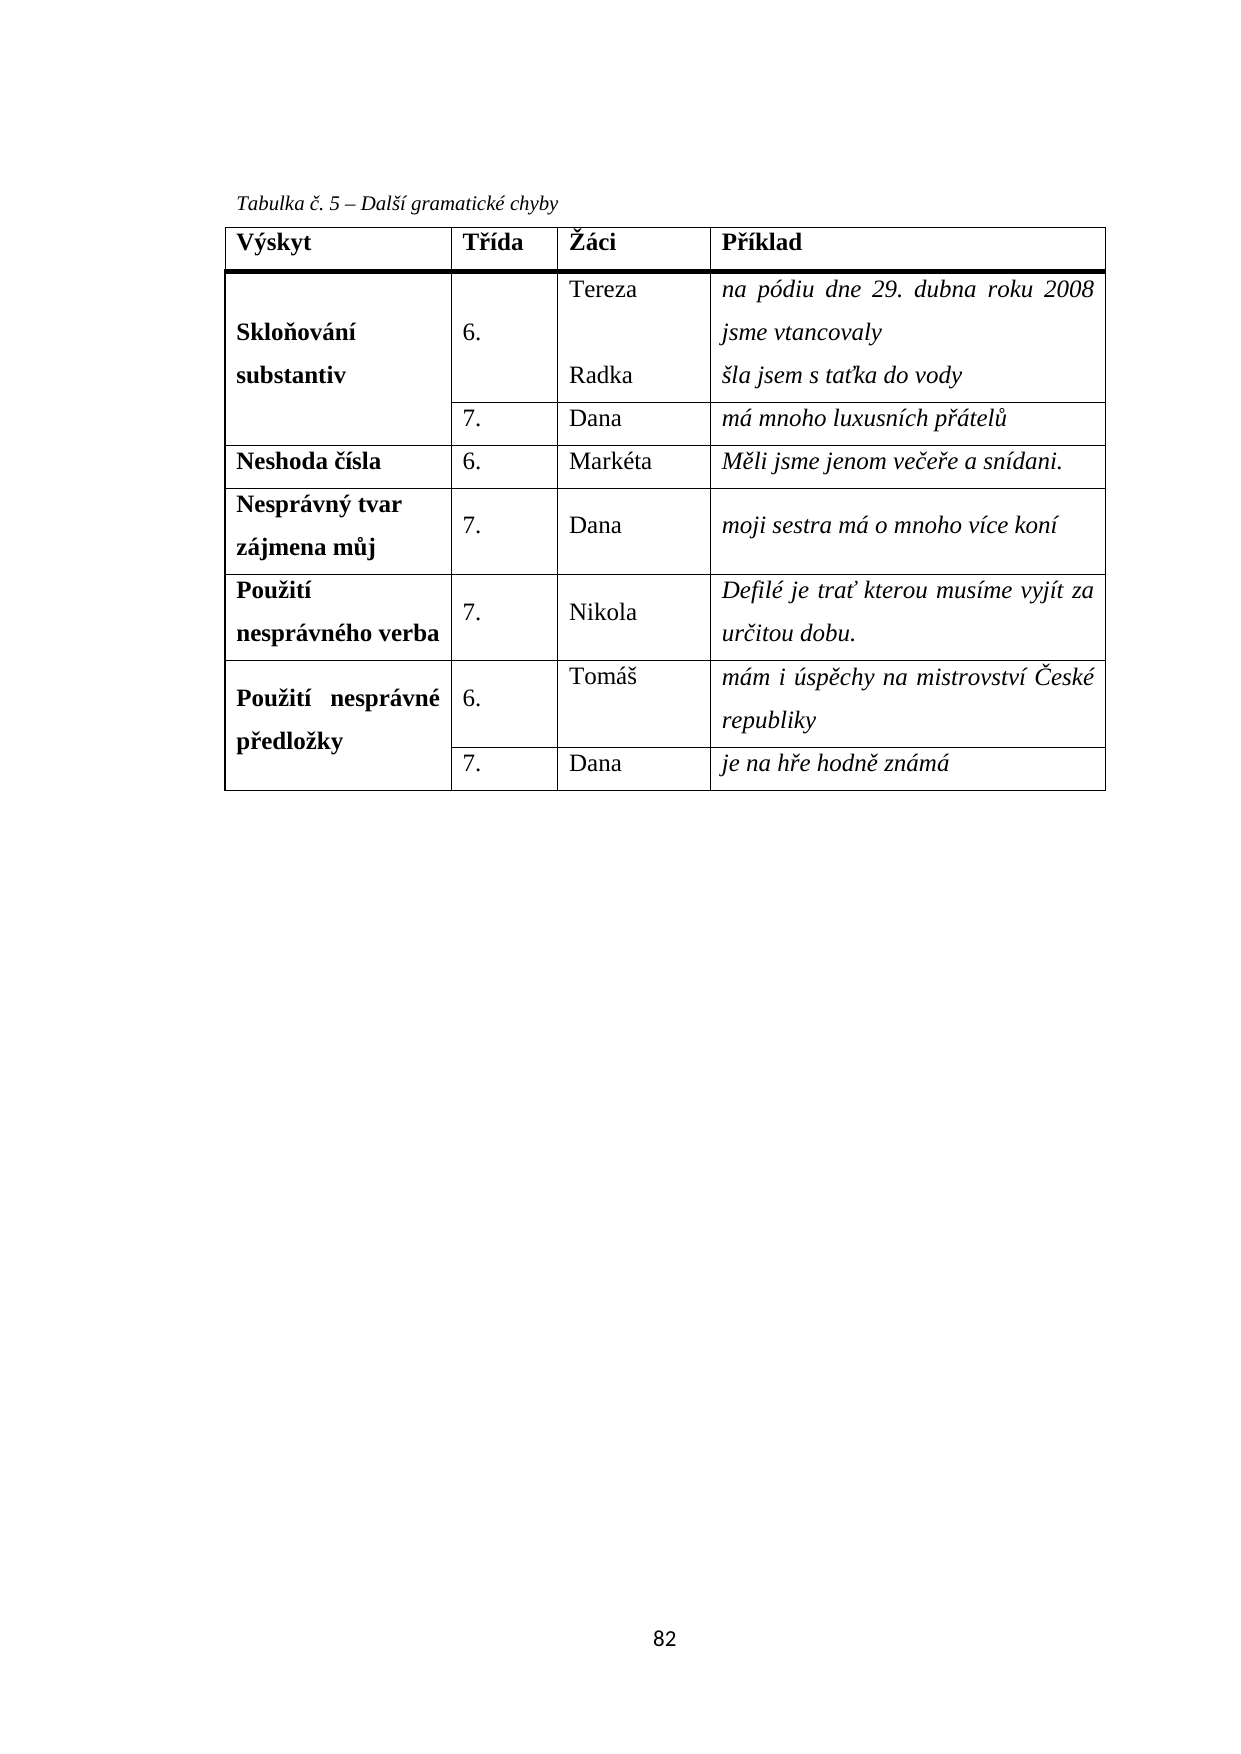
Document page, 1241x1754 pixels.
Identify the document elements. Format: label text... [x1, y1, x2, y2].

table_cell 6. [452, 661, 557, 747]
table_cell Skloňování substantiv [226, 274, 451, 445]
table_cell 6. [452, 274, 557, 402]
table_cell Použití nesprávného verba [226, 575, 451, 660]
table_cell Měli jsme jenom večeře a snídani. [711, 446, 1105, 488]
table_cell Tomáš [558, 661, 710, 747]
table_cell Dana [558, 748, 710, 790]
text Tabulka č. 5 – Další gramatické chyby [236, 191, 1092, 215]
table_header Výskyt [226, 228, 451, 269]
table_cell 7. [452, 489, 557, 574]
table_cell moji sestra má o mnoho více koní [711, 489, 1105, 574]
table_cell mám i úspěchy na mistrovství České republiky [711, 661, 1105, 747]
table_cell Dana [558, 489, 710, 574]
table_cell 6. [452, 446, 557, 488]
table_cell 7. [452, 748, 557, 790]
table_cell 7. [452, 575, 557, 660]
table_cell Dana [558, 403, 710, 445]
table_header Třída [452, 228, 557, 269]
table_cell má mnoho luxusních přátelů [711, 403, 1105, 445]
table_cell Nesprávný tvar zájmena můj [226, 489, 451, 574]
table_cell Neshoda čísla [226, 446, 451, 488]
table_cell 7. [452, 403, 557, 445]
table_header Příklad [711, 228, 1105, 269]
table_cell na pódiu dne 29. dubna roku 2008 jsme vtancovaly šla jsem s taťka do vody [711, 274, 1105, 402]
table_cell Markéta [558, 446, 710, 488]
table_cell Defilé je trať kterou musíme vyjít za určitou dobu. [711, 575, 1105, 660]
table_cell Nikola [558, 575, 710, 660]
table_cell je na hře hodně známá [711, 748, 1105, 790]
table_cell Použití nesprávné předložky [226, 661, 451, 790]
table_cell Tereza Radka [558, 274, 710, 402]
table_header Žáci [558, 228, 710, 269]
